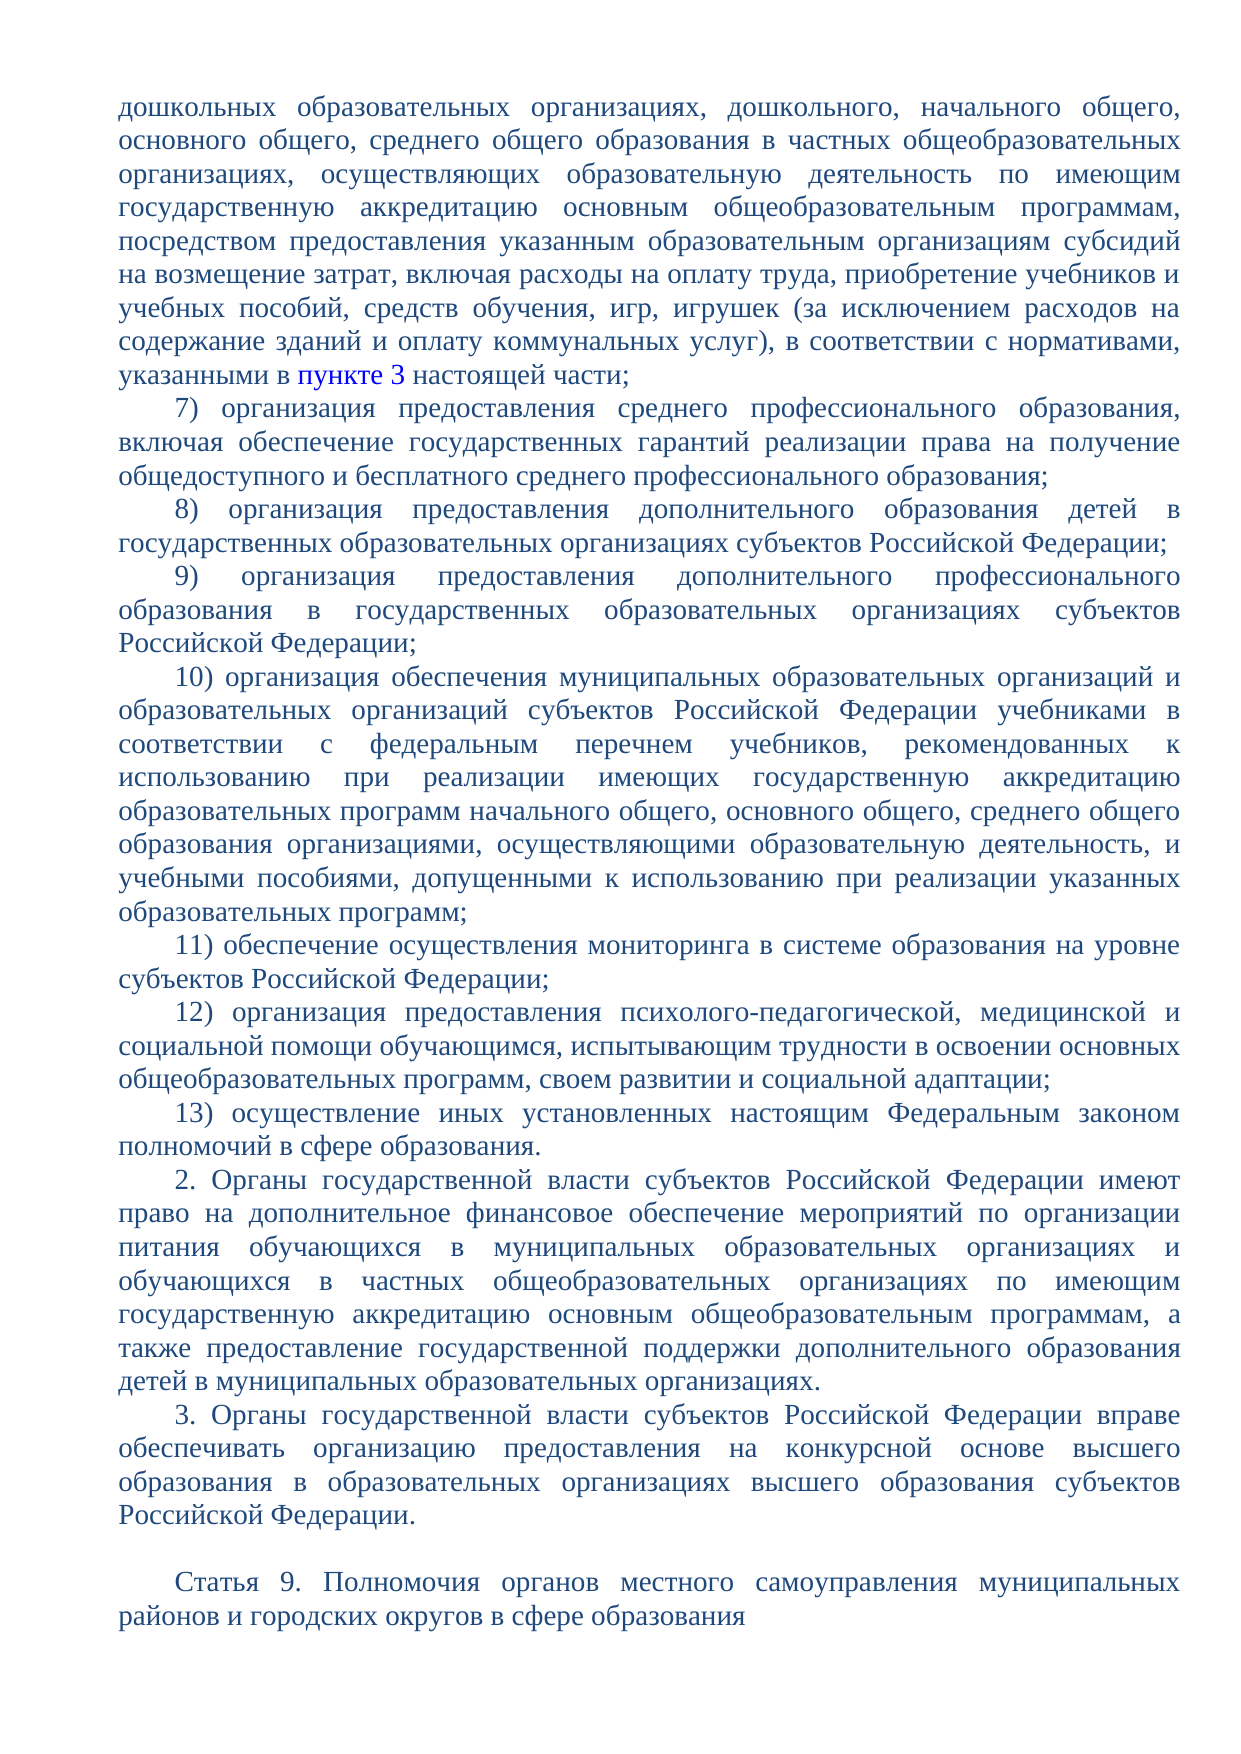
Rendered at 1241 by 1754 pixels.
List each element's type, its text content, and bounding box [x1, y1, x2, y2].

text 11) обеспечение осуществления мониторинга в системе образования на уровне субъектов Российской Федерации; [118, 927, 1181, 994]
text 7) организация предоставления среднего профессионального образования, включая обеспечение государственных гарантий реализации права на получение общедоступного и бесплатного среднего профессионального образования; [118, 391, 1181, 491]
text 2. Органы государственной власти субъектов Российской Федерации имеют право на дополнительное финансовое обеспечение мероприятий по организации питания обучающихся в муниципальных образовательных организациях и обучающихся в частных общеобразовательных организациях по имеющим государственную аккредитацию основным общеобразовательным программам, а также предоставление государственной поддержки дополнительного образования детей в муниципальных образовательных организациях. [118, 1162, 1181, 1397]
text 8) организация предоставления дополнительного образования детей в государственных образовательных организациях субъектов Российской Федерации; [118, 491, 1181, 558]
text 13) осуществление иных установленных настоящим Федеральным законом полномочий в сфере образования. [118, 1095, 1181, 1162]
text 10) организация обеспечения муниципальных образовательных организаций и образовательных организаций субъектов Российской Федерации учебниками в соответствии с федеральным перечнем учебников, рекомендованных к использованию при реализации имеющих государственную аккредитацию образовательных программ начального общего, основного общего, среднего общего образования организациями, осуществляющими образовательную деятельность, и учебными пособиями, допущенными к использованию при реализации указанных образовательных программ; [118, 659, 1181, 927]
text Статья 9. Полномочия органов местного самоуправления муниципальных районов и городских округов в сфере образования [118, 1564, 1181, 1632]
text 9) организация предоставления дополнительного профессионального образования в государственных образовательных организациях субъектов Российской Федерации; [118, 558, 1181, 659]
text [118, 89, 1181, 391]
text 12) организация предоставления психолого-педагогической, медицинской и социальной помощи обучающимся, испытывающим трудности в освоении основных общеобразовательных программ, своем развитии и социальной адаптации; [118, 994, 1181, 1095]
text 3. Органы государственной власти субъектов Российской Федерации вправе обеспечивать организацию предоставления на конкурсной основе высшего образования в образовательных организациях высшего образования субъектов Российской Федерации. [118, 1397, 1181, 1531]
